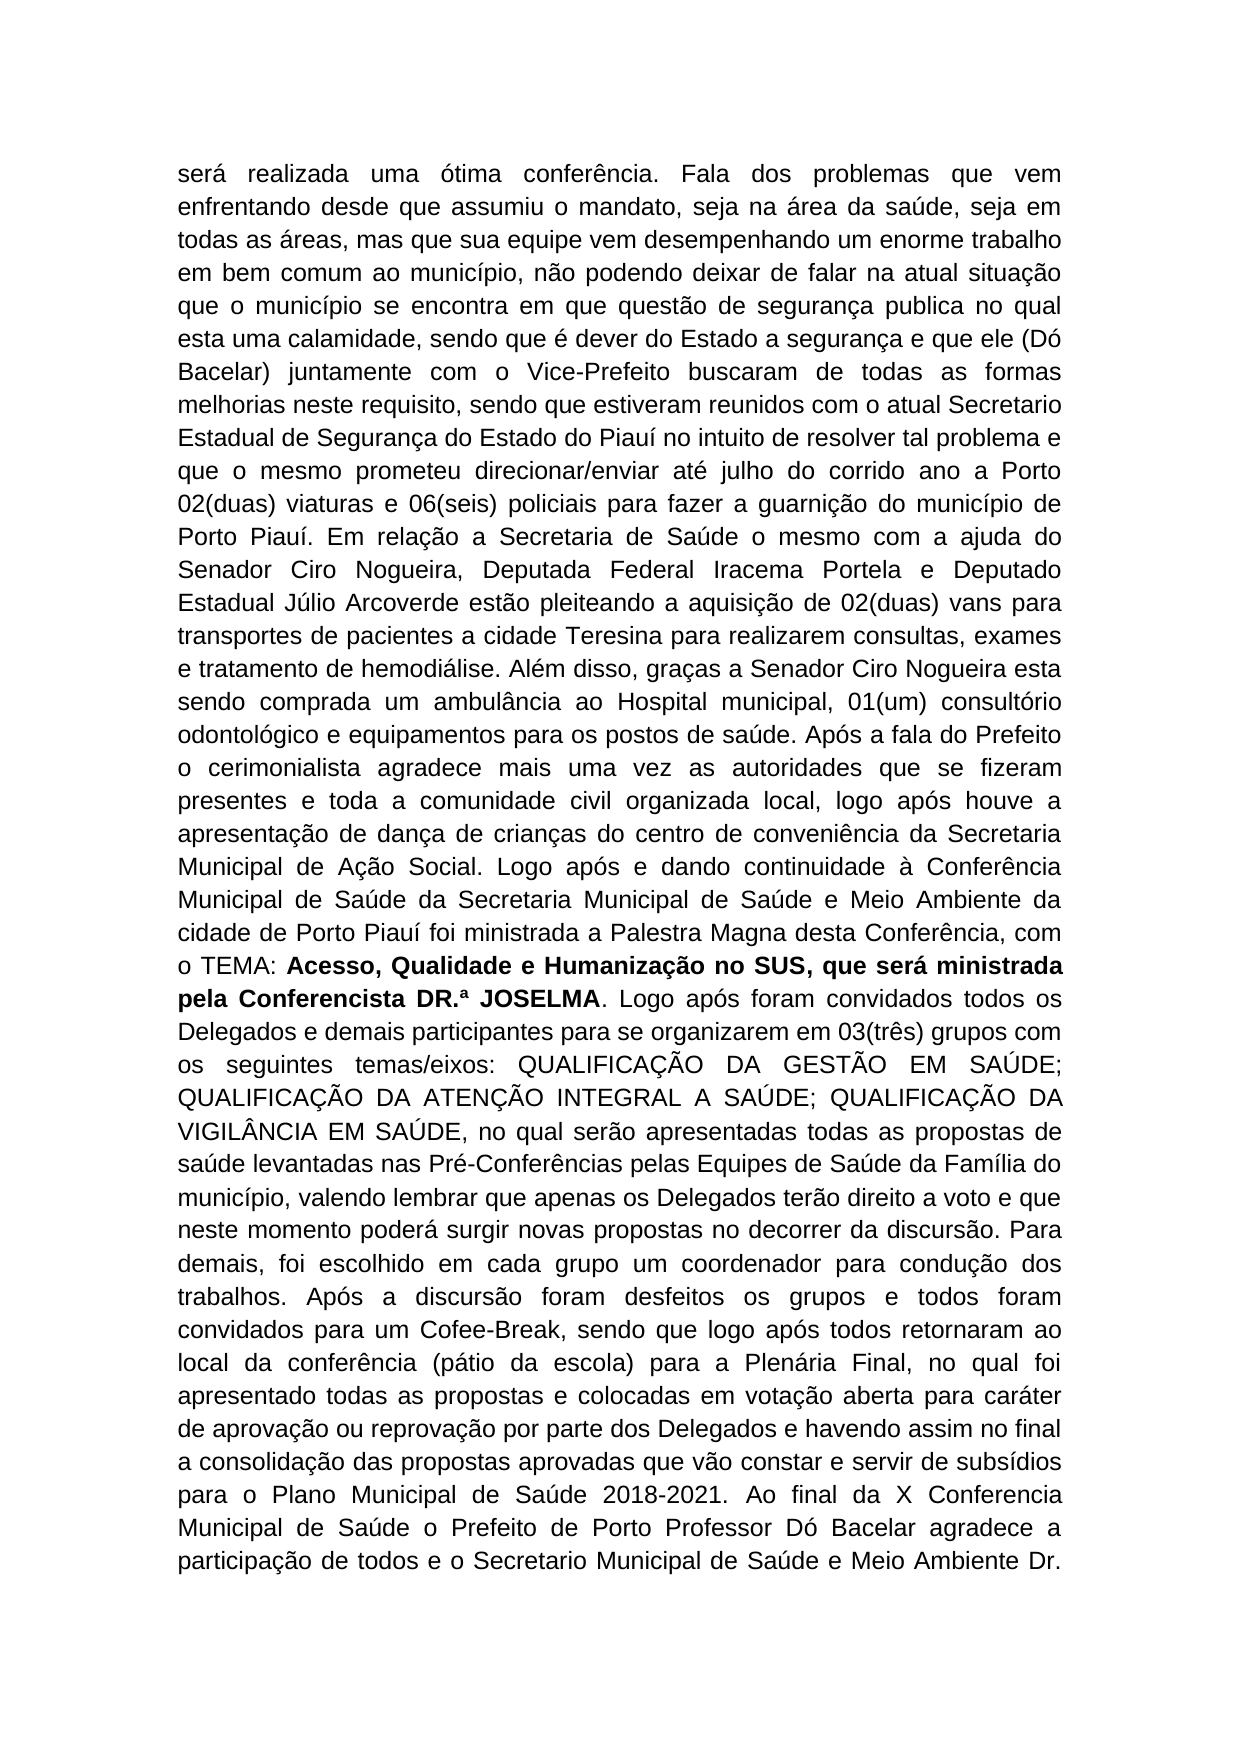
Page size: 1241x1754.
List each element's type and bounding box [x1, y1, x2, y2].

text [177, 159, 1063, 1574]
